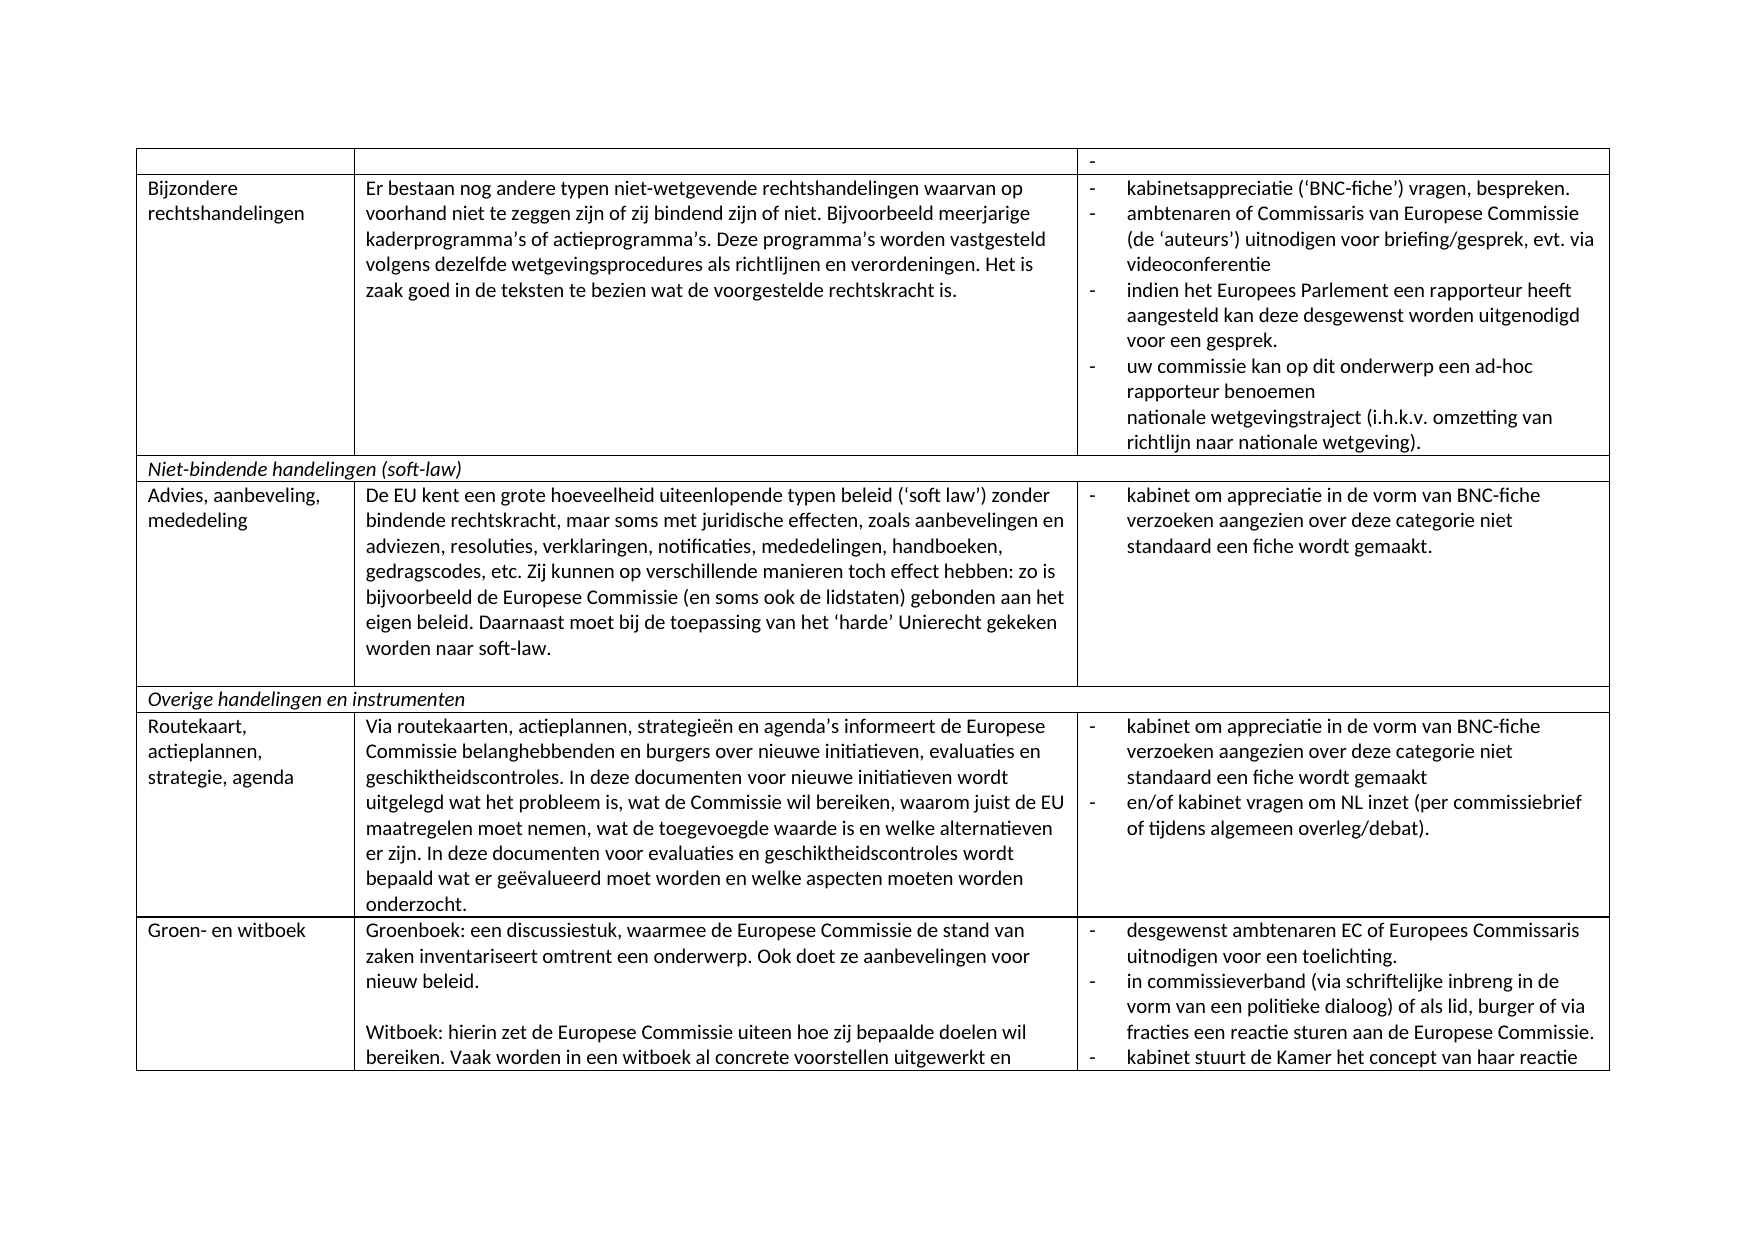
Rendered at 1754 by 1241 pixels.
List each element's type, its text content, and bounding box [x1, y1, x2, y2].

table_cell Advies, aanbeveling, mededeling [137, 482, 354, 686]
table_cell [355, 149, 1077, 174]
table_cell De EU kent een grote hoeveelheid uiteenlopende typen beleid (‘soft law’) zonder bindende rechtskracht, maar soms met juridische effecten, zoals aanbevelingen en adviezen, resoluties, verklaringen, notificaties, mededelingen, handboeken, gedragscodes, etc. Zij kunnen op verschillende manieren toch effect hebben: zo is bijvoorbeeld de Europese Commissie (en soms ook de lidstaten) gebonden aan het eigen beleid. Daarnaast moet bij de toepassing van het ‘harde’ Unierecht gekeken worden naar soft-law. [355, 482, 1077, 686]
table_cell Overige handelingen en instrumenten [137, 687, 1609, 712]
table_cell Routekaart, actieplannen, strategie, agenda [137, 713, 354, 916]
table_cell kabinet om appreciatie in de vorm van BNC-fiche verzoeken aangezien over deze categorie niet standaard een fiche wordt gemaakt. [1078, 482, 1609, 686]
table_cell Groen- en witboek [137, 918, 354, 1070]
table_cell Via routekaarten, actieplannen, strategieën en agenda’s informeert de Europese Commissie belanghebbenden en burgers over nieuwe initiatieven, evaluaties en geschiktheidscontroles. In deze documenten voor nieuwe initiatieven wordt uitgelegd wat het probleem is, wat de Commissie wil bereiken, waarom juist de EU maatregelen moet nemen, wat de toegevoegde waarde is en welke alternatieven er zijn. In deze documenten voor evaluaties en geschiktheidscontroles wordt bepaald wat er geëvalueerd moet worden en welke aspecten moeten worden onderzocht. [355, 713, 1077, 916]
table_cell Bijzondere rechtshandelingen [137, 175, 354, 455]
table_cell kabinetsappreciatie (‘BNC-fiche’) vragen, bespreken. ambtenaren of Commissaris van Europese Commissie (de ‘auteurs’) uitnodigen voor briefing/gesprek, evt. via videoconferentie indien het Europees Parlement een rapporteur heeft aangesteld kan deze desgewenst worden uitgenodigd voor een gesprek. uw commissie kan op dit onderwerp een ad-hoc rapporteur benoemen nationale wetgevingstraject (i.h.k.v. omzetting van richtlijn naar nationale wetgeving). [1078, 175, 1609, 455]
table_cell kabinet om appreciatie in de vorm van BNC-fiche verzoeken aangezien over deze categorie niet standaard een fiche wordt gemaakt en/of kabinet vragen om NL inzet (per commissiebrief of tijdens algemeen overleg/debat). [1078, 713, 1609, 916]
table_cell Er bestaan nog andere typen niet-wetgevende rechtshandelingen waarvan op voorhand niet te zeggen zijn of zij bindend zijn of niet. Bijvoorbeeld meerjarige kaderprogramma’s of actieprogramma’s. Deze programma’s worden vastgesteld volgens dezelfde wetgevingsprocedures als richtlijnen en verordeningen. Het is zaak goed in de teksten te bezien wat de voorgestelde rechtskracht is. [355, 175, 1077, 455]
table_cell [355, 918, 1077, 1070]
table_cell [1078, 918, 1609, 1070]
table_cell Niet-bindende handelingen (soft-law) [137, 456, 1609, 481]
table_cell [137, 149, 354, 174]
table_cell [1078, 149, 1609, 174]
